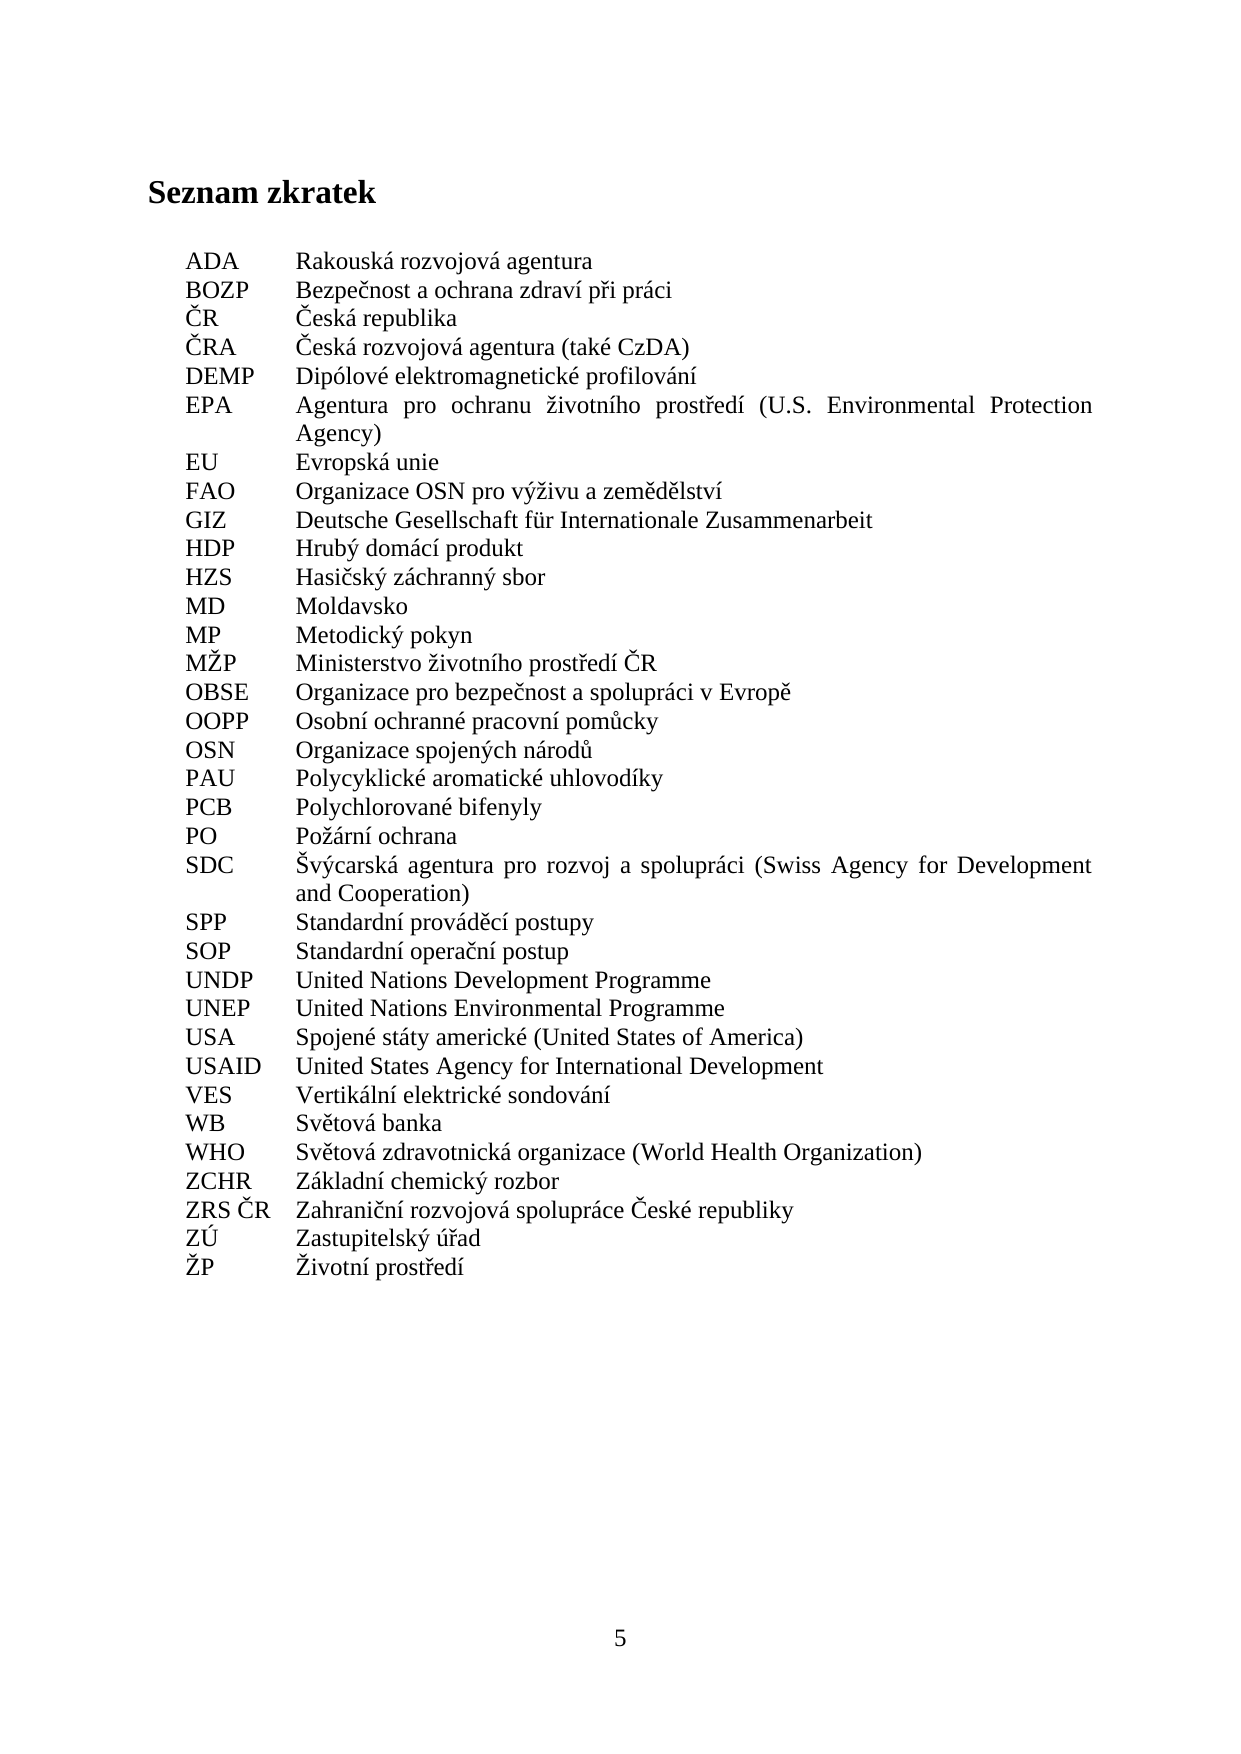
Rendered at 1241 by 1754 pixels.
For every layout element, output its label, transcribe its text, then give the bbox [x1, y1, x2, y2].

text ČRA Česká rozvojová agentura (také CzDA) [185, 332, 1092, 361]
text ZÚ Zastupitelský úřad [148, 1223, 1092, 1252]
text UNDP United Nations Development Programme [185, 965, 1092, 993]
text HZS Hasičský záchranný sbor [185, 562, 1092, 591]
text MP Metodický pokyn [185, 620, 1092, 648]
text WB Světová banka [185, 1108, 1092, 1137]
text ZCHR Základní chemický rozbor [185, 1166, 1092, 1195]
text ADA Rakouská rozvojová agentura [185, 246, 1092, 275]
text PO Požární ochrana [185, 821, 1092, 850]
text OSN Organizace spojených národů [185, 735, 1092, 763]
text VES Vertikální elektrické sondování [185, 1080, 1092, 1108]
text MŽP Ministerstvo životního prostředí ČR [185, 648, 1092, 677]
text PAU Polycyklické aromatické uhlovodíky [185, 763, 1092, 792]
text WHO Světová zdravotnická organizace (World Health Organization) [185, 1137, 1092, 1166]
text FAO Organizace OSN pro výživu a zemědělství [148, 476, 1092, 505]
text ŽP Životní prostředí [148, 1252, 1092, 1281]
subtitle Seznam zkratek [148, 173, 1092, 211]
text PCB Polychlorované bifenyly [185, 792, 1092, 821]
text EU Evropská unie [148, 447, 1092, 476]
text USAID United States Agency for International Development [185, 1051, 1092, 1080]
text OBSE Organizace pro bezpečnost a spolupráci v Evropě [185, 677, 1092, 706]
text MD Moldavsko [185, 591, 1092, 620]
text SPP Standardní prováděcí postupy [185, 907, 1092, 936]
text SOP Standardní operační postup [185, 936, 1092, 965]
text EPA Agentura pro ochranu životního prostředí (U.S. Environmental Protection Agency) [185, 390, 1092, 447]
text ČR Česká republika [185, 303, 1092, 332]
text USA Spojené státy americké (United States of America) [185, 1022, 1092, 1051]
text HDP Hrubý domácí produkt [185, 533, 1092, 562]
text BOZP Bezpečnost a ochrana zdraví při práci [185, 275, 1092, 303]
text SDC Švýcarská agentura pro rozvoj a spolupráci (Swiss Agency for Development and Cooperation) [185, 850, 1092, 907]
text DEMP Dipólové elektromagnetické profilování [185, 361, 1092, 390]
text UNEP United Nations Environmental Programme [185, 993, 1092, 1022]
text ZRS ČR Zahraniční rozvojová spolupráce České republiky [148, 1195, 1092, 1223]
text OOPP Osobní ochranné pracovní pomůcky [185, 706, 1092, 735]
text GIZ Deutsche Gesellschaft für Internationale Zusammenarbeit [185, 505, 1092, 533]
